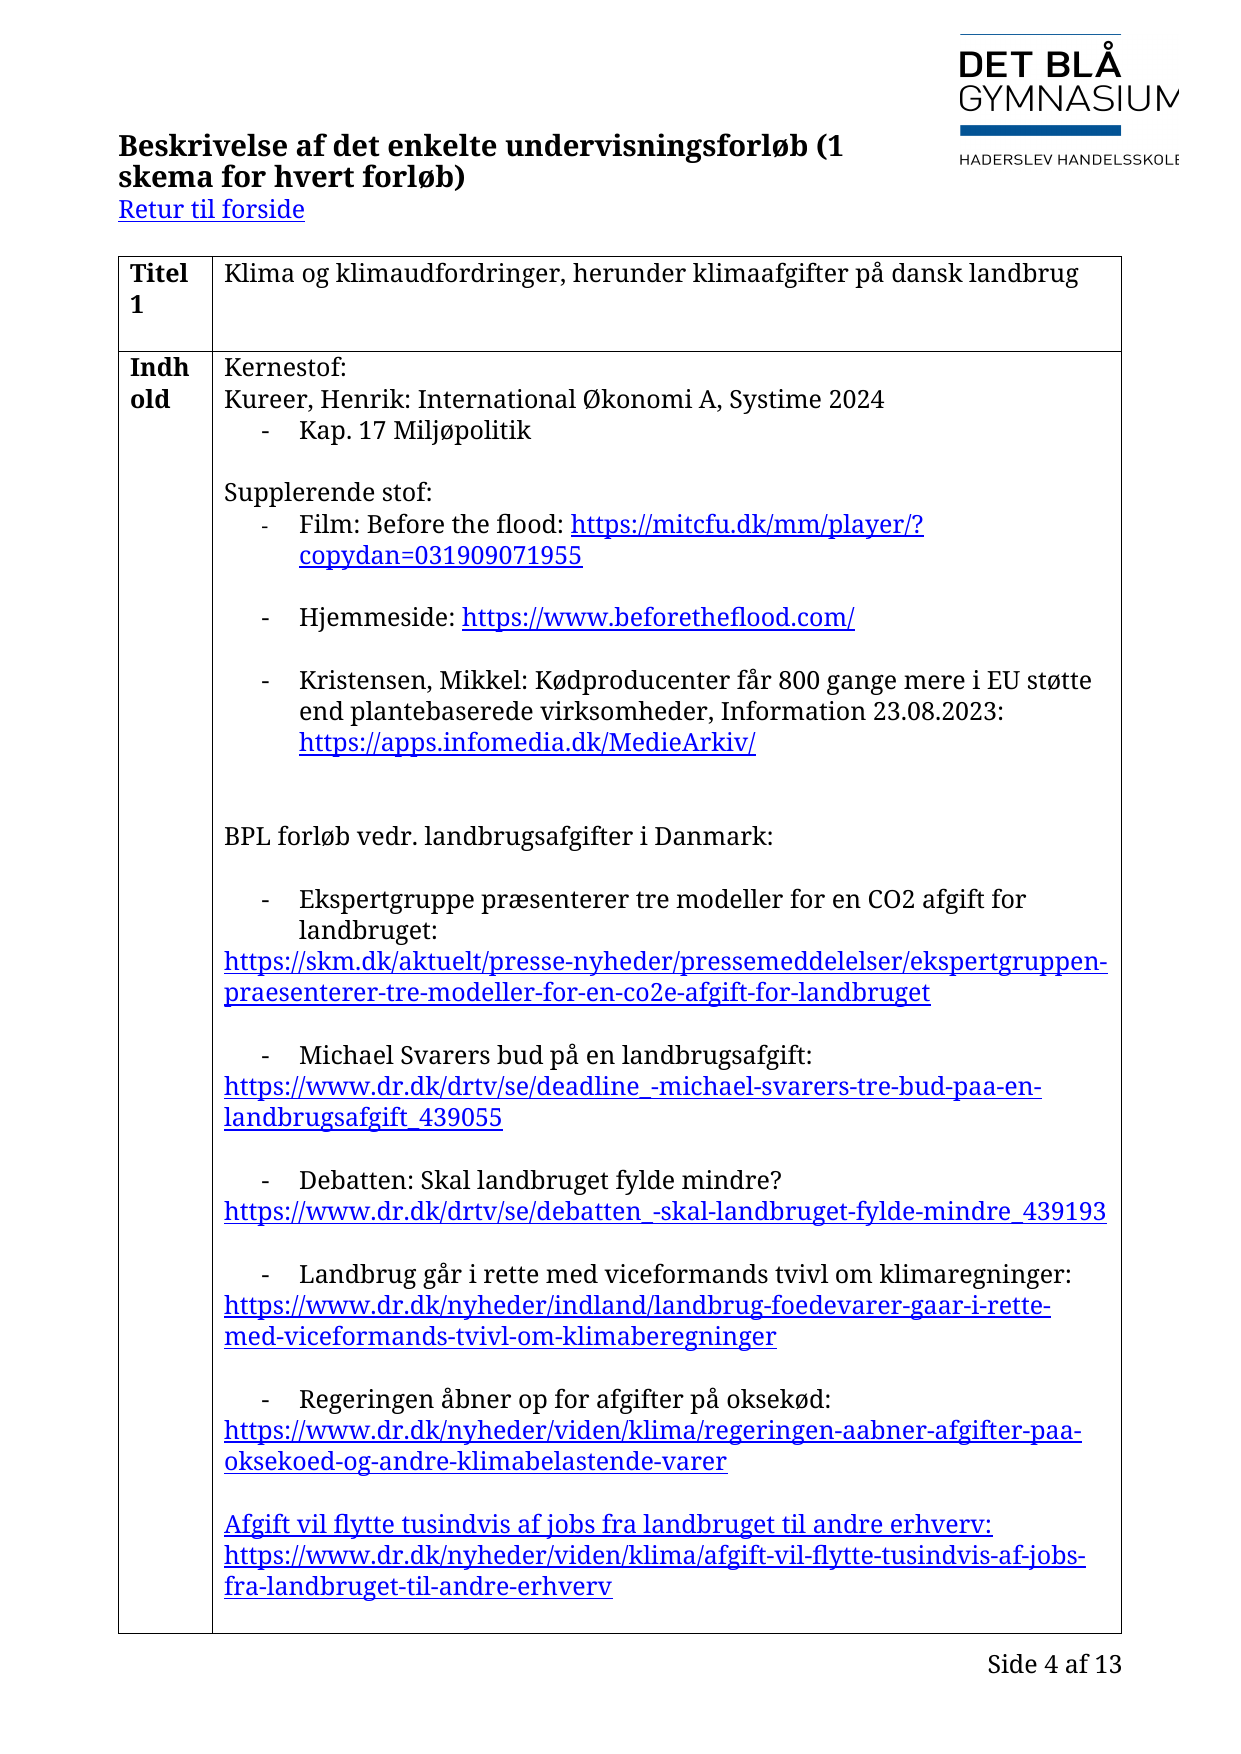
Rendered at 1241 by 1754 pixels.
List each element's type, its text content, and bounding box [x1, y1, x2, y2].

table_cell Indhold [119, 352, 212, 1633]
table_header Titel 1 [119, 257, 212, 351]
text Retur til forside [118, 193, 1122, 225]
text Beskrivelse af det enkelte undervisningsforløb (1 skema for hvert forløb) [118, 131, 1122, 193]
table_header Klima og klimaudfordringer, herunder klimaafgifter på dansk landbrug [213, 257, 1121, 351]
picture [960, 34, 1179, 172]
